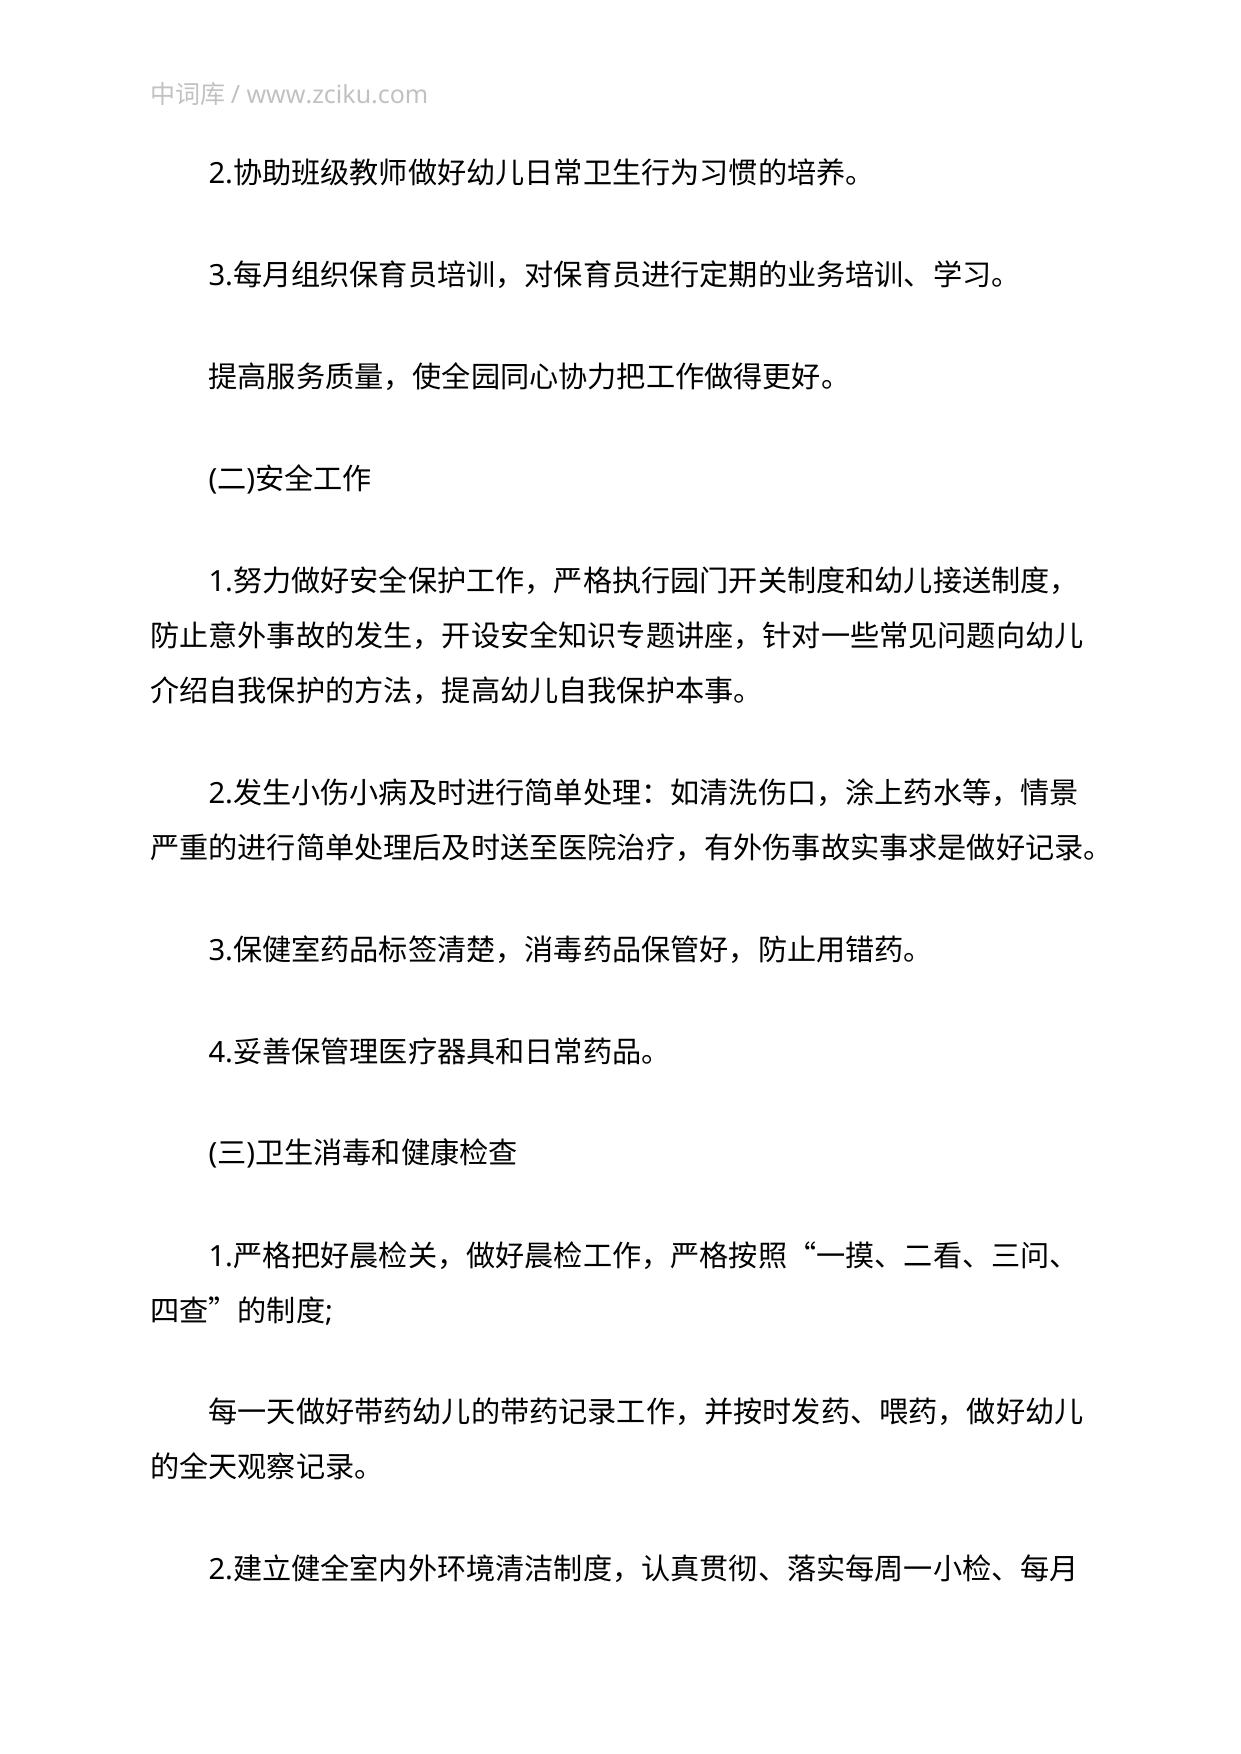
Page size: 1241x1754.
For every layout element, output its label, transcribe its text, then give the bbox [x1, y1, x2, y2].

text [150, 1546, 1090, 1588]
text 2.发生小伤小病及时进行简单处理：如清洗伤口，涂上药水等，情景严重的进行简单处理后及时送至医院治疗，有外伤事故实事求是做好记录。 [150, 769, 1090, 867]
text 提高服务质量，使全园同心协力把工作做得更好。 [150, 354, 1090, 396]
text (三)卫生消毒和健康检查 [150, 1130, 1090, 1172]
text 3.保健室药品标签清楚，消毒药品保管好，防止用错药。 [150, 926, 1090, 968]
text 每一天做好带药幼儿的带药记录工作，并按时发药、喂药，做好幼儿的全天观察记录。 [150, 1389, 1090, 1486]
text (二)安全工作 [150, 456, 1090, 498]
text 3.每月组织保育员培训，对保育员进行定期的业务培训、学习。 [150, 252, 1090, 294]
text 1.努力做好安全保护工作，严格执行园门开关制度和幼儿接送制度，防止意外事故的发生，开设安全知识专题讲座，针对一些常见问题向幼儿介绍自我保护的方法，提高幼儿自我保护本事。 [150, 558, 1090, 710]
text 2.协助班级教师做好幼儿日常卫生行为习惯的培养。 [150, 150, 1090, 192]
text 4.妥善保管理医疗器具和日常药品。 [150, 1028, 1090, 1071]
text 1.严格把好晨检关，做好晨检工作，严格按照“一摸、二看、三问、四查”的制度; [150, 1232, 1090, 1329]
